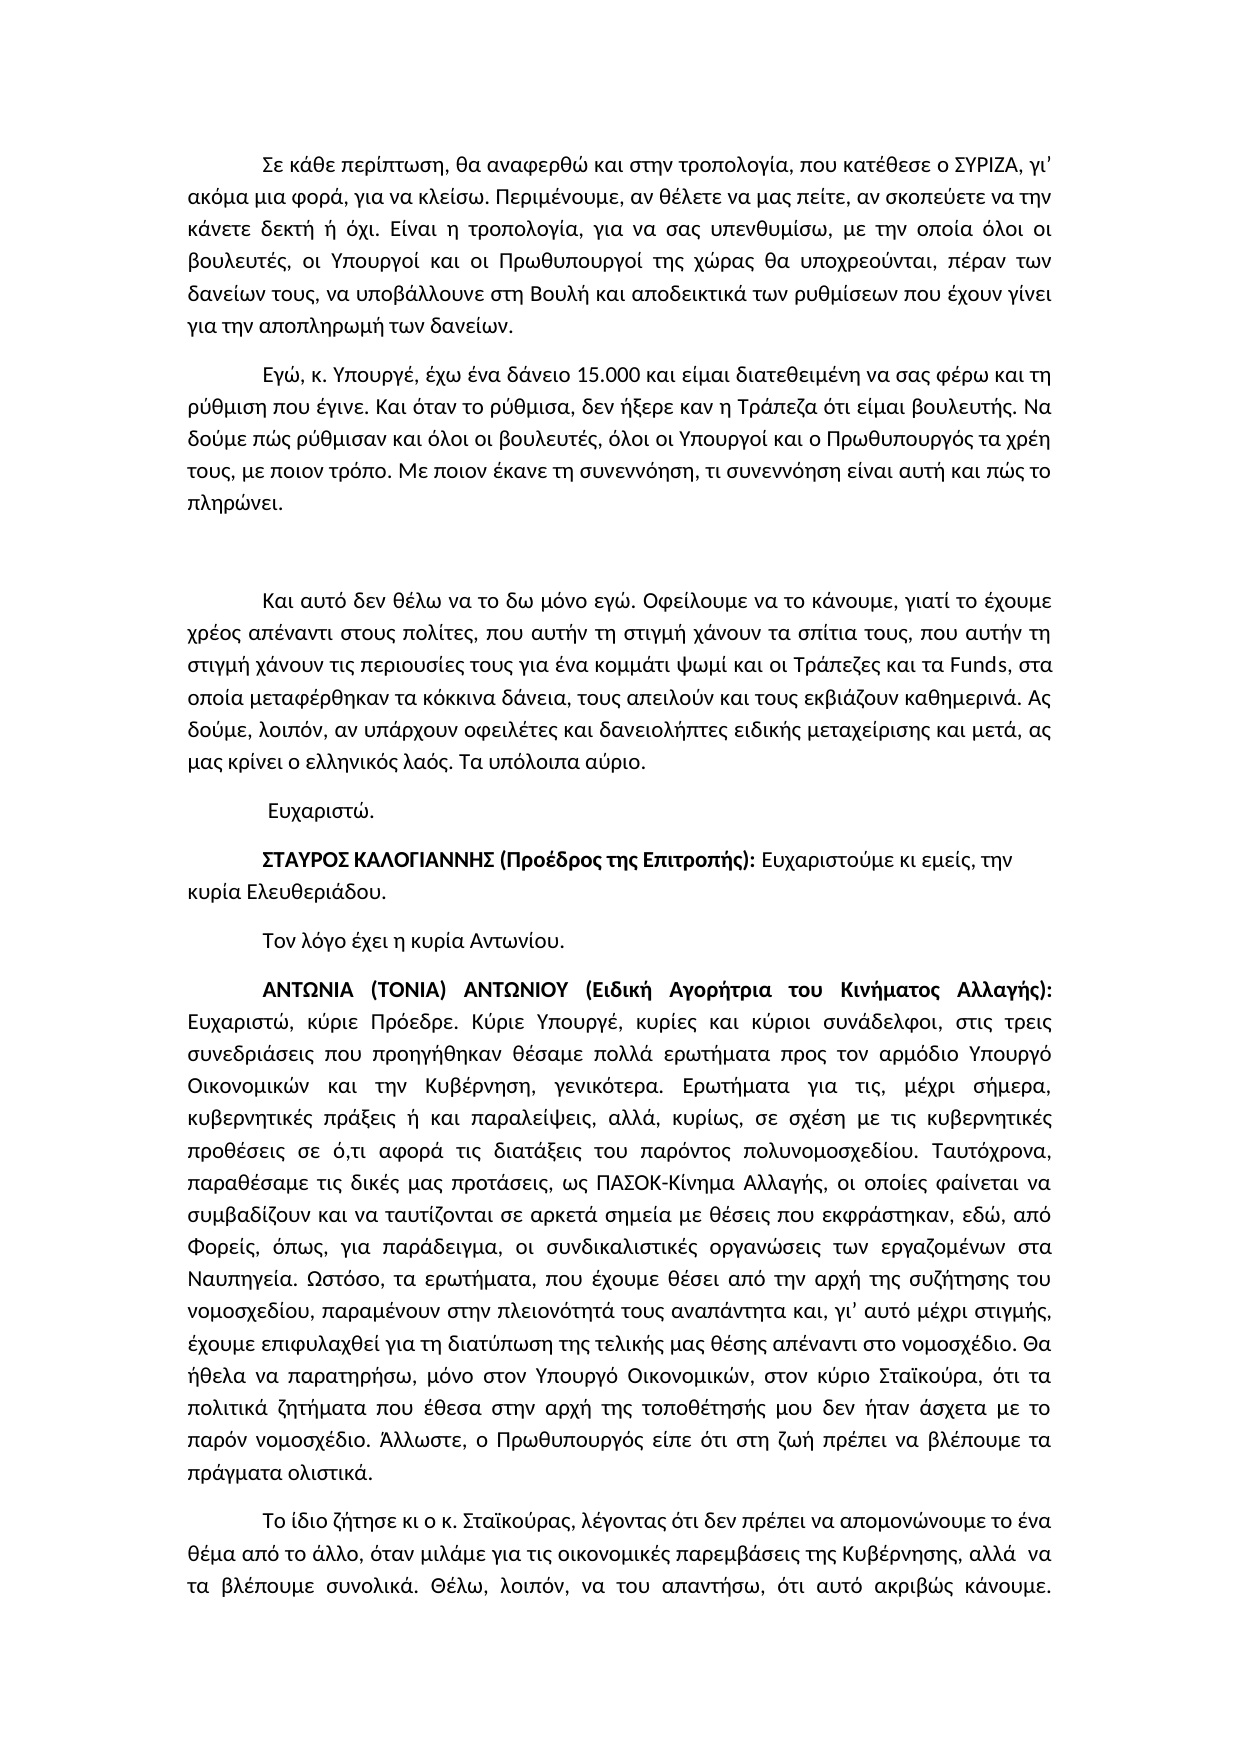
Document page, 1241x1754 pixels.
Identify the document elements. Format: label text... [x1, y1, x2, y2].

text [187, 1506, 1053, 1599]
text Εγώ, κ. Υπουργέ, έχω ένα δάνειο 15.000 και είμαι διατεθειμένη να σας φέρω και τη ρύθμιση που έγινε. Και όταν το ρύθμισα, δεν ήξερε καν η Τράπεζα ότι είμαι βουλευτής. Να δούμε πώς ρύθμισαν και όλοι οι βουλευτές, όλοι οι Υπουργοί και ο Πρωθυπουργός τα χρέη τους, με ποιον τρόπο. Με ποιον έκανε τη συνεννόηση, τι συνεννόηση είναι αυτή και πώς το πληρώνει. [187, 360, 1053, 517]
text Και αυτό δεν θέλω να το δω μόνο εγώ. Οφείλουμε να το κάνουμε, γιατί το έχουμε χρέος απέναντι στους πολίτες, που αυτήν τη στιγμή χάνουν τα σπίτια τους, που αυτήν τη στιγμή χάνουν τις περιουσίες τους για ένα κομμάτι ψωμί και οι Τράπεζες και τα Funds, στα οποία μεταφέρθηκαν τα κόκκινα δάνεια, τους απειλούν και τους εκβιάζουν καθημερινά. Ας δούμε, λοιπόν, αν υπάρχουν οφειλέτες και δανειολήπτες ειδικής μεταχείρισης και μετά, ας μας κρίνει ο ελληνικός λαός. Τα υπόλοιπα αύριο. [187, 586, 1053, 775]
text ΑΝΤΩΝΙΑ (ΤΟΝΙΑ) ΑΝΤΩΝΙΟΥ (Ειδική Αγορήτρια του Κινήματος Αλλαγής): Ευχαριστώ, κύριε Πρόεδρε. Κύριε Υπουργέ, κυρίες και κύριοι συνάδελφοι, στις τρεις συνεδριάσεις που προηγήθηκαν θέσαμε πολλά ερωτήματα προς τον αρμόδιο Υπουργό Οικονομικών και την Κυβέρνηση, γενικότερα. Ερωτήματα για τις, μέχρι σήμερα, κυβερνητικές πράξεις ή και παραλείψεις, αλλά, κυρίως, σε σχέση με τις κυβερνητικές προθέσεις σε ό,τι αφορά τις διατάξεις του παρόντος πολυνομοσχεδίου. Ταυτόχρονα, παραθέσαμε τις δικές μας προτάσεις, ως ΠΑΣΟΚ-Κίνημα Αλλαγής, οι οποίες φαίνεται να συμβαδίζουν και να ταυτίζονται σε αρκετά σημεία με θέσεις που εκφράστηκαν, εδώ, από Φορείς, όπως, για παράδειγμα, οι συνδικαλιστικές οργανώσεις των εργαζομένων στα Ναυπηγεία. Ωστόσο, τα ερωτήματα, που έχουμε θέσει από την αρχή της συζήτησης του νομοσχεδίου, παραμένουν στην πλειονότητά τους αναπάντητα και, γι’ αυτό μέχρι στιγμής, έχουμε επιφυλαχθεί για τη διατύπωση της τελικής μας θέσης απέναντι στο νομοσχέδιο. Θα ήθελα να παρατηρήσω, μόνο στον Υπουργό Οικονομικών, στον κύριο Σταϊκούρα, ότι τα πολιτικά ζητήματα που έθεσα στην αρχή της τοποθέτησής μου δεν ήταν άσχετα με το παρόν νομοσχέδιο. Άλλωστε, ο Πρωθυπουργός είπε ότι στη ζωή πρέπει να βλέπουμε τα πράγματα ολιστικά. [187, 975, 1053, 1486]
text ΣΤΑΥΡΟΣ ΚΑΛΟΓΙΑΝΝΗΣ (Προέδρος της Επιτροπής): Ευχαριστούμε κι εμείς, την κυρία Ελευθεριάδου. [187, 845, 1053, 905]
text Ευχαριστώ. [187, 796, 1053, 824]
text Σε κάθε περίπτωση, θα αναφερθώ και στην τροπολογία, που κατέθεσε ο ΣΥΡΙΖΑ, γι’ ακόμα μια φορά, για να κλείσω. Περιμένουμε, αν θέλετε να μας πείτε, αν σκοπεύετε να την κάνετε δεκτή ή όχι. Είναι η τροπολογία, για να σας υπενθυμίσω, με την οποία όλοι οι βουλευτές, οι Υπουργοί και οι Πρωθυπουργοί της χώρας θα υποχρεούνται, πέραν των δανείων τους, να υποβάλλουνε στη Βουλή και αποδεικτικά των ρυθμίσεων που έχουν γίνει για την αποπληρωμή των δανείων. [187, 150, 1053, 339]
text Τον λόγο έχει η κυρία Αντωνίου. [187, 926, 1053, 954]
